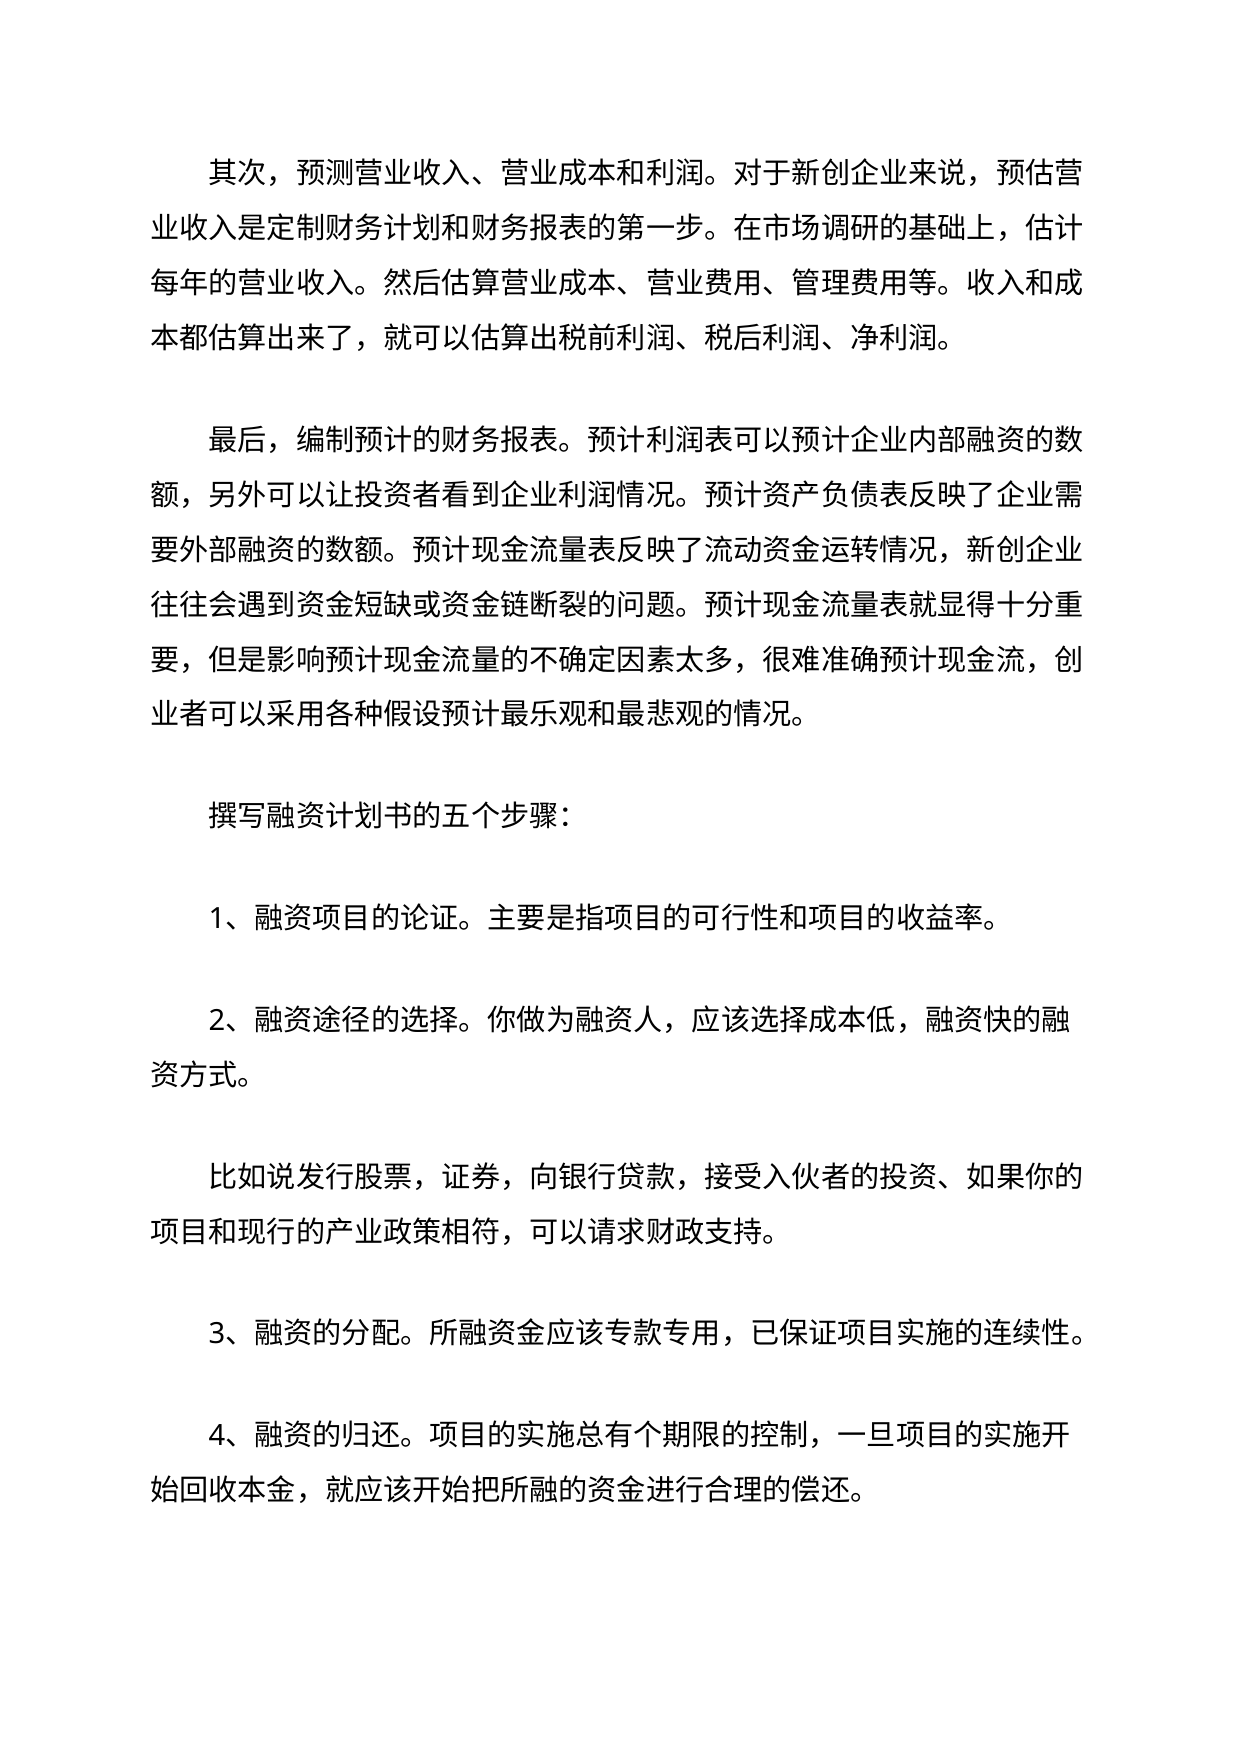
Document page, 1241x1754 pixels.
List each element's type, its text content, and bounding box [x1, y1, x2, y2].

text 比如说发行股票，证券，向银行贷款，接受入伙者的投资、如果你的项目和现行的产业政策相符，可以请求财政支持。 [150, 1153, 1090, 1250]
text 2、融资途径的选择。你做为融资人，应该选择成本低，融资快的融资方式。 [150, 996, 1090, 1094]
text 最后，编制预计的财务报表。预计利润表可以预计企业内部融资的数额，另外可以让投资者看到企业利润情况。预计资产负债表反映了企业需要外部融资的数额。预计现金流量表反映了流动资金运转情况，新创企业往往会遇到资金短缺或资金链断裂的问题。预计现金流量表就显得十分重要，但是影响预计现金流量的不确定因素太多，很难准确预计现金流，创业者可以采用各种假设预计最乐观和最悲观的情况。 [150, 416, 1090, 733]
text 其次，预测营业收入、营业成本和利润。对于新创企业来说，预估营业收入是定制财务计划和财务报表的第一步。在市场调研的基础上，估计每年的营业收入。然后估算营业成本、营业费用、管理费用等。收入和成本都估算出来了，就可以估算出税前利润、税后利润、净利润。 [150, 150, 1090, 357]
text 1、融资项目的论证。主要是指项目的可行性和项目的收益率。 [150, 894, 1090, 937]
text 4、融资的归还。项目的实施总有个期限的控制，一旦项目的实施开始回收本金，就应该开始把所融的资金进行合理的偿还。 [150, 1412, 1090, 1509]
text 3、融资的分配。所融资金应该专款专用，已保证项目实施的连续性。 [150, 1310, 1090, 1352]
text 撰写融资计划书的五个步骤： [150, 793, 1090, 835]
